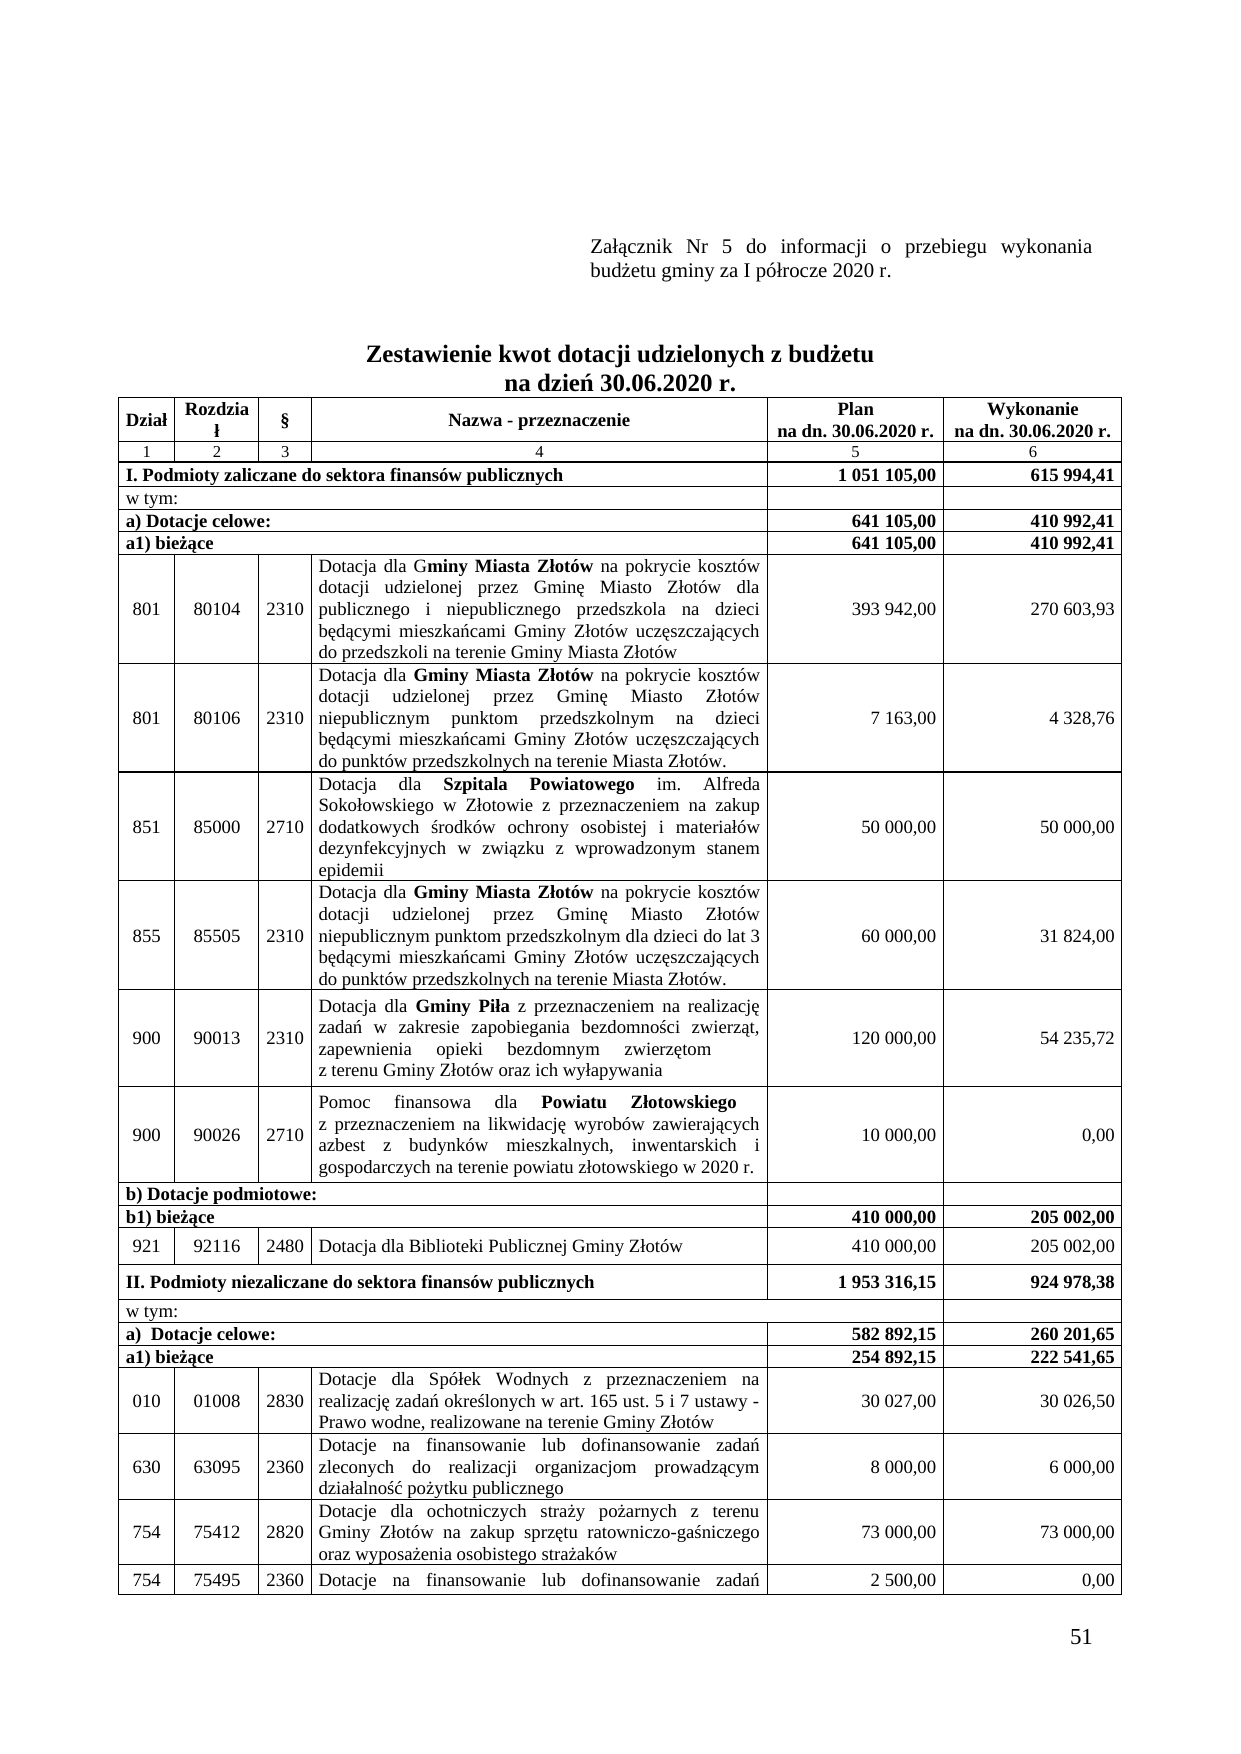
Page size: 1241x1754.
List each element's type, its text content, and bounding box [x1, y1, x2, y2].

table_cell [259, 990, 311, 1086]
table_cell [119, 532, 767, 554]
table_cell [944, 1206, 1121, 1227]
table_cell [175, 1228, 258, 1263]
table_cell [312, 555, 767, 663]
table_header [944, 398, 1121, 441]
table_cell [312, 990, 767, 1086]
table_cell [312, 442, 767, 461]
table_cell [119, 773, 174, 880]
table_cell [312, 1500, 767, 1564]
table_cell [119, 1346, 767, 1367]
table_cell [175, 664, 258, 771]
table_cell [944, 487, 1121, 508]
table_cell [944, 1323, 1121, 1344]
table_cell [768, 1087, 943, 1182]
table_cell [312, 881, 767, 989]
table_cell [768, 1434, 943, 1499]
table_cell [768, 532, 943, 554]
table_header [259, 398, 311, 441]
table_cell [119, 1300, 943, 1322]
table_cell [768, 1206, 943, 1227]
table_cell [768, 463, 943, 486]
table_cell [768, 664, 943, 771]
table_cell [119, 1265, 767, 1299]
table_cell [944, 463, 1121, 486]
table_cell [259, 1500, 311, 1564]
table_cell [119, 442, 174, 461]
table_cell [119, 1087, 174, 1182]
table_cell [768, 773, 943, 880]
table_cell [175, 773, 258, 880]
text na dzień 30.06.2020 r. [148, 368, 1092, 397]
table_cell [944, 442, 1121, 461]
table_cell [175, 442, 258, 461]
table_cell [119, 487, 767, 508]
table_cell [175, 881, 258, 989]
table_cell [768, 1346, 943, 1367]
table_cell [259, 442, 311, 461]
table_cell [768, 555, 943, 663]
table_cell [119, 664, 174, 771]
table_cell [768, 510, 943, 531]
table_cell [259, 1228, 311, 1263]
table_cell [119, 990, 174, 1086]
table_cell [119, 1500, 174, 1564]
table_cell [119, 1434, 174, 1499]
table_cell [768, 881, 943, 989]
text Zestawienie kwot dotacji udzielonych z budżetu [148, 339, 1092, 368]
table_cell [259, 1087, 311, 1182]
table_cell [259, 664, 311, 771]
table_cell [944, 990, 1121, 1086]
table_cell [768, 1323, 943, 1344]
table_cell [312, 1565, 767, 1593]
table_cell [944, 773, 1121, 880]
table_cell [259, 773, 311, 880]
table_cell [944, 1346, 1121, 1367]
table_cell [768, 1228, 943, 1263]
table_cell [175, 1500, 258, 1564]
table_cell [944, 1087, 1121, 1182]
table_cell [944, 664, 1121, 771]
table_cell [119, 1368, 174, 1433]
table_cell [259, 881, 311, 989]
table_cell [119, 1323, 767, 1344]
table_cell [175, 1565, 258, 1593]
text Załącznik Nr 5 do informacji o przebiegu wykonania budżetu gminy za I półrocze 2020 r. [590, 234, 1092, 282]
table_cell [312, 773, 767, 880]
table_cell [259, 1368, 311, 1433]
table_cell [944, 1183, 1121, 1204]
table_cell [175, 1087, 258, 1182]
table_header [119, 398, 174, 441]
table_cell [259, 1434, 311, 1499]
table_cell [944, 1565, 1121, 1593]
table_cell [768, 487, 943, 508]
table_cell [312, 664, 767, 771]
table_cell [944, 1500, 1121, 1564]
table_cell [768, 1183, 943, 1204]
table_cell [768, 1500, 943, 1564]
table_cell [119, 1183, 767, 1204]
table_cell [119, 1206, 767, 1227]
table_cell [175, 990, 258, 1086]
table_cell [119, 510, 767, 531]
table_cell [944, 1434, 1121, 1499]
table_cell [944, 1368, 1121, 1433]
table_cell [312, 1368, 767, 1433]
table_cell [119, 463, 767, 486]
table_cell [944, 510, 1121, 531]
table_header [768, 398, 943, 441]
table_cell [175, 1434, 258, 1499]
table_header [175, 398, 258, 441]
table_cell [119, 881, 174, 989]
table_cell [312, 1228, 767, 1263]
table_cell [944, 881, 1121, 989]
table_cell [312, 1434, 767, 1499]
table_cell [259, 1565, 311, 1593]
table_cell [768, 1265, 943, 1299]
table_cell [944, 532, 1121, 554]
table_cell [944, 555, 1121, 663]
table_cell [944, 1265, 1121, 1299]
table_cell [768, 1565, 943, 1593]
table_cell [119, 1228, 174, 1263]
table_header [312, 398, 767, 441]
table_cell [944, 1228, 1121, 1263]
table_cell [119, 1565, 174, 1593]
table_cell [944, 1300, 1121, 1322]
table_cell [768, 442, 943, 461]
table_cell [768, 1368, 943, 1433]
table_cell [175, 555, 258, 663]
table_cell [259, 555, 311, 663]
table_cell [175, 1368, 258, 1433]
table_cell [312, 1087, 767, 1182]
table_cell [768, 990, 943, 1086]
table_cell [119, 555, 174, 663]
